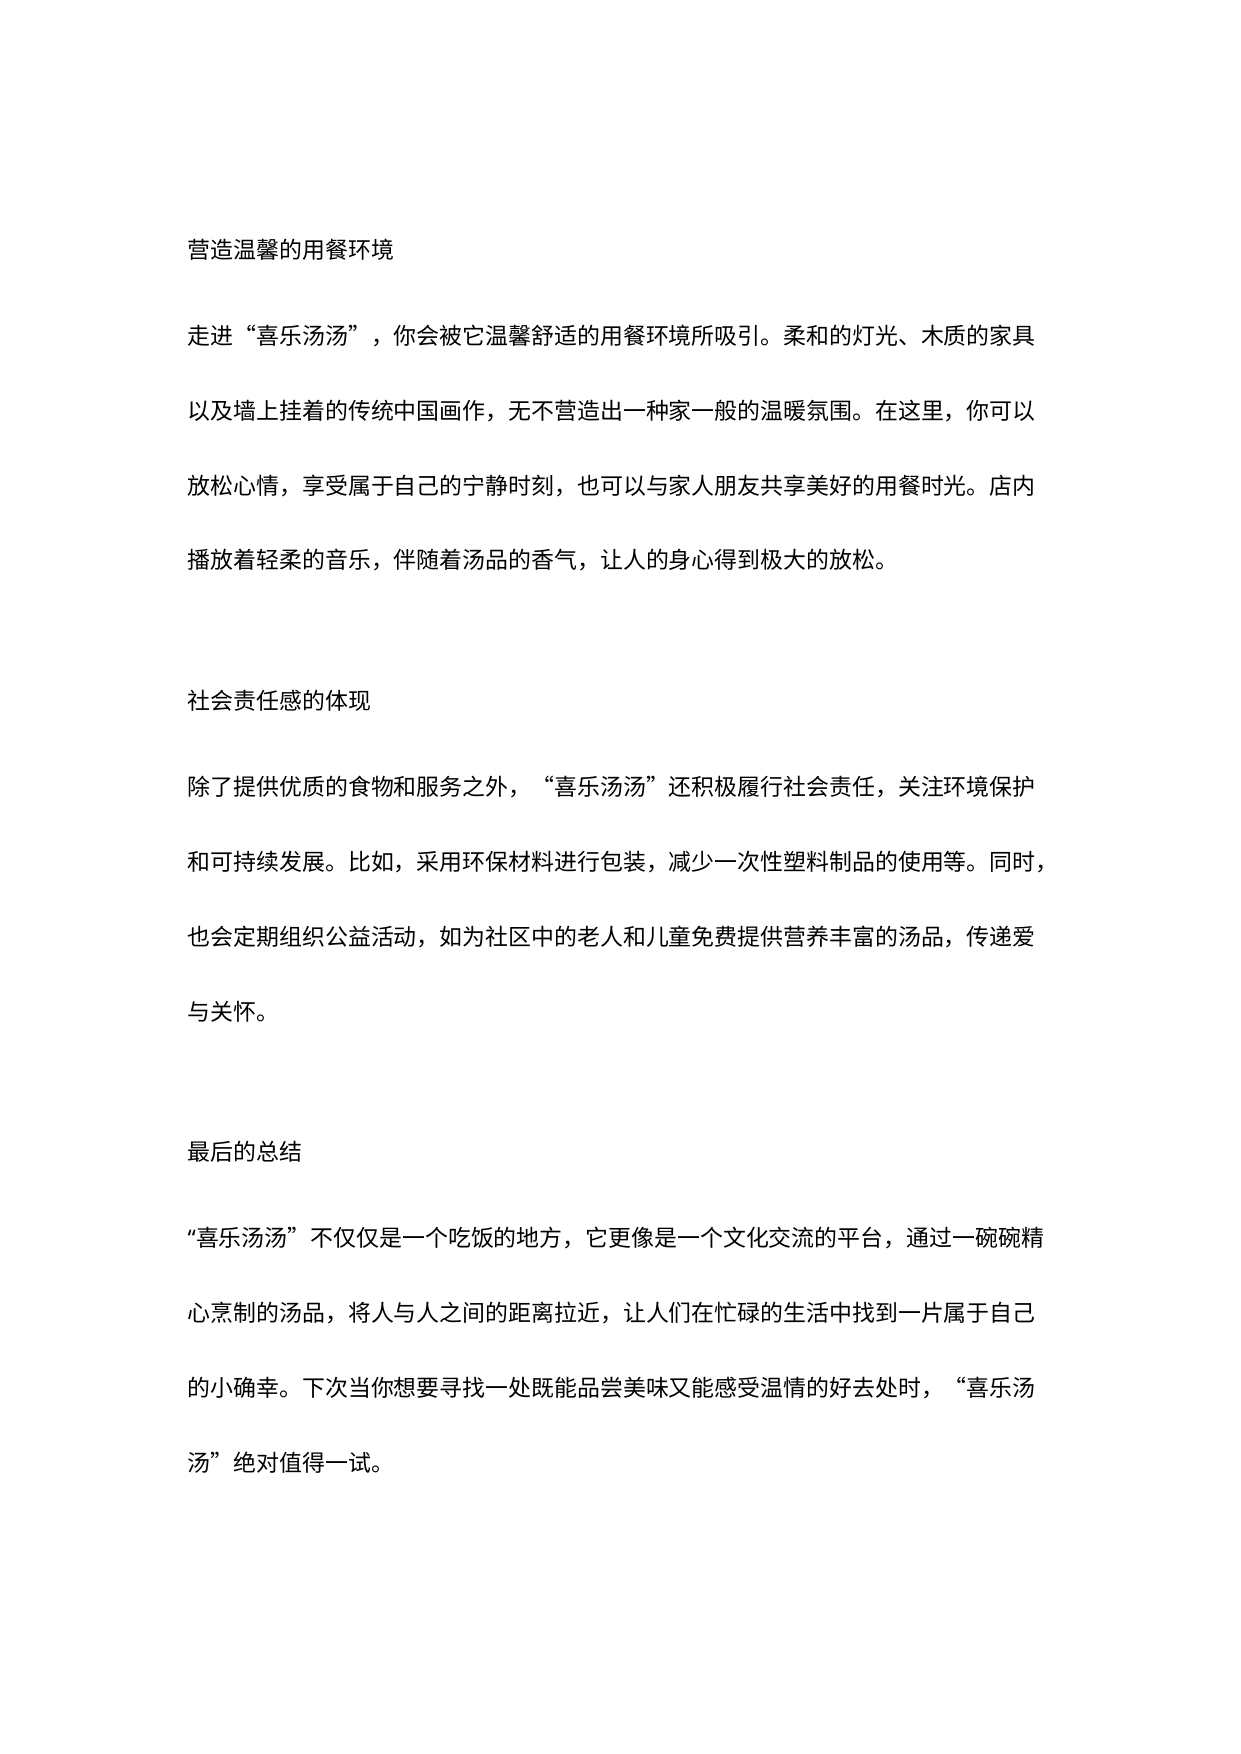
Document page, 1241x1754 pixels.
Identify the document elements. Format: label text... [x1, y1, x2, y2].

text 社会责任感的体现 [187, 667, 1053, 732]
text 走进“喜乐汤汤”，你会被它温馨舒适的用餐环境所吸引。柔和的灯光、木质的家具以及墙上挂着的传统中国画作，无不营造出一种家一般的温暖氛围。在这里，你可以放松心情，享受属于自己的宁静时刻，也可以与家人朋友共享美好的用餐时光。店内播放着轻柔的音乐，伴随着汤品的香气，让人的身心得到极大的放松。 [187, 302, 1053, 591]
text 除了提供优质的食物和服务之外，“喜乐汤汤”还积极履行社会责任，关注环境保护和可持续发展。比如，采用环保材料进行包装，减少一次性塑料制品的使用等。同时，也会定期组织公益活动，如为社区中的老人和儿童免费提供营养丰富的汤品，传递爱与关怀。 [187, 753, 1053, 1042]
text “喜乐汤汤”不仅仅是一个吃饭的地方，它更像是一个文化交流的平台，通过一碗碗精心烹制的汤品，将人与人之间的距离拉近，让人们在忙碌的生活中找到一片属于自己的小确幸。下次当你想要寻找一处既能品尝美味又能感受温情的好去处时，“喜乐汤汤”绝对值得一试。 [187, 1204, 1053, 1493]
text 最后的总结 [187, 1118, 1053, 1183]
text 营造温馨的用餐环境 [187, 216, 1053, 281]
